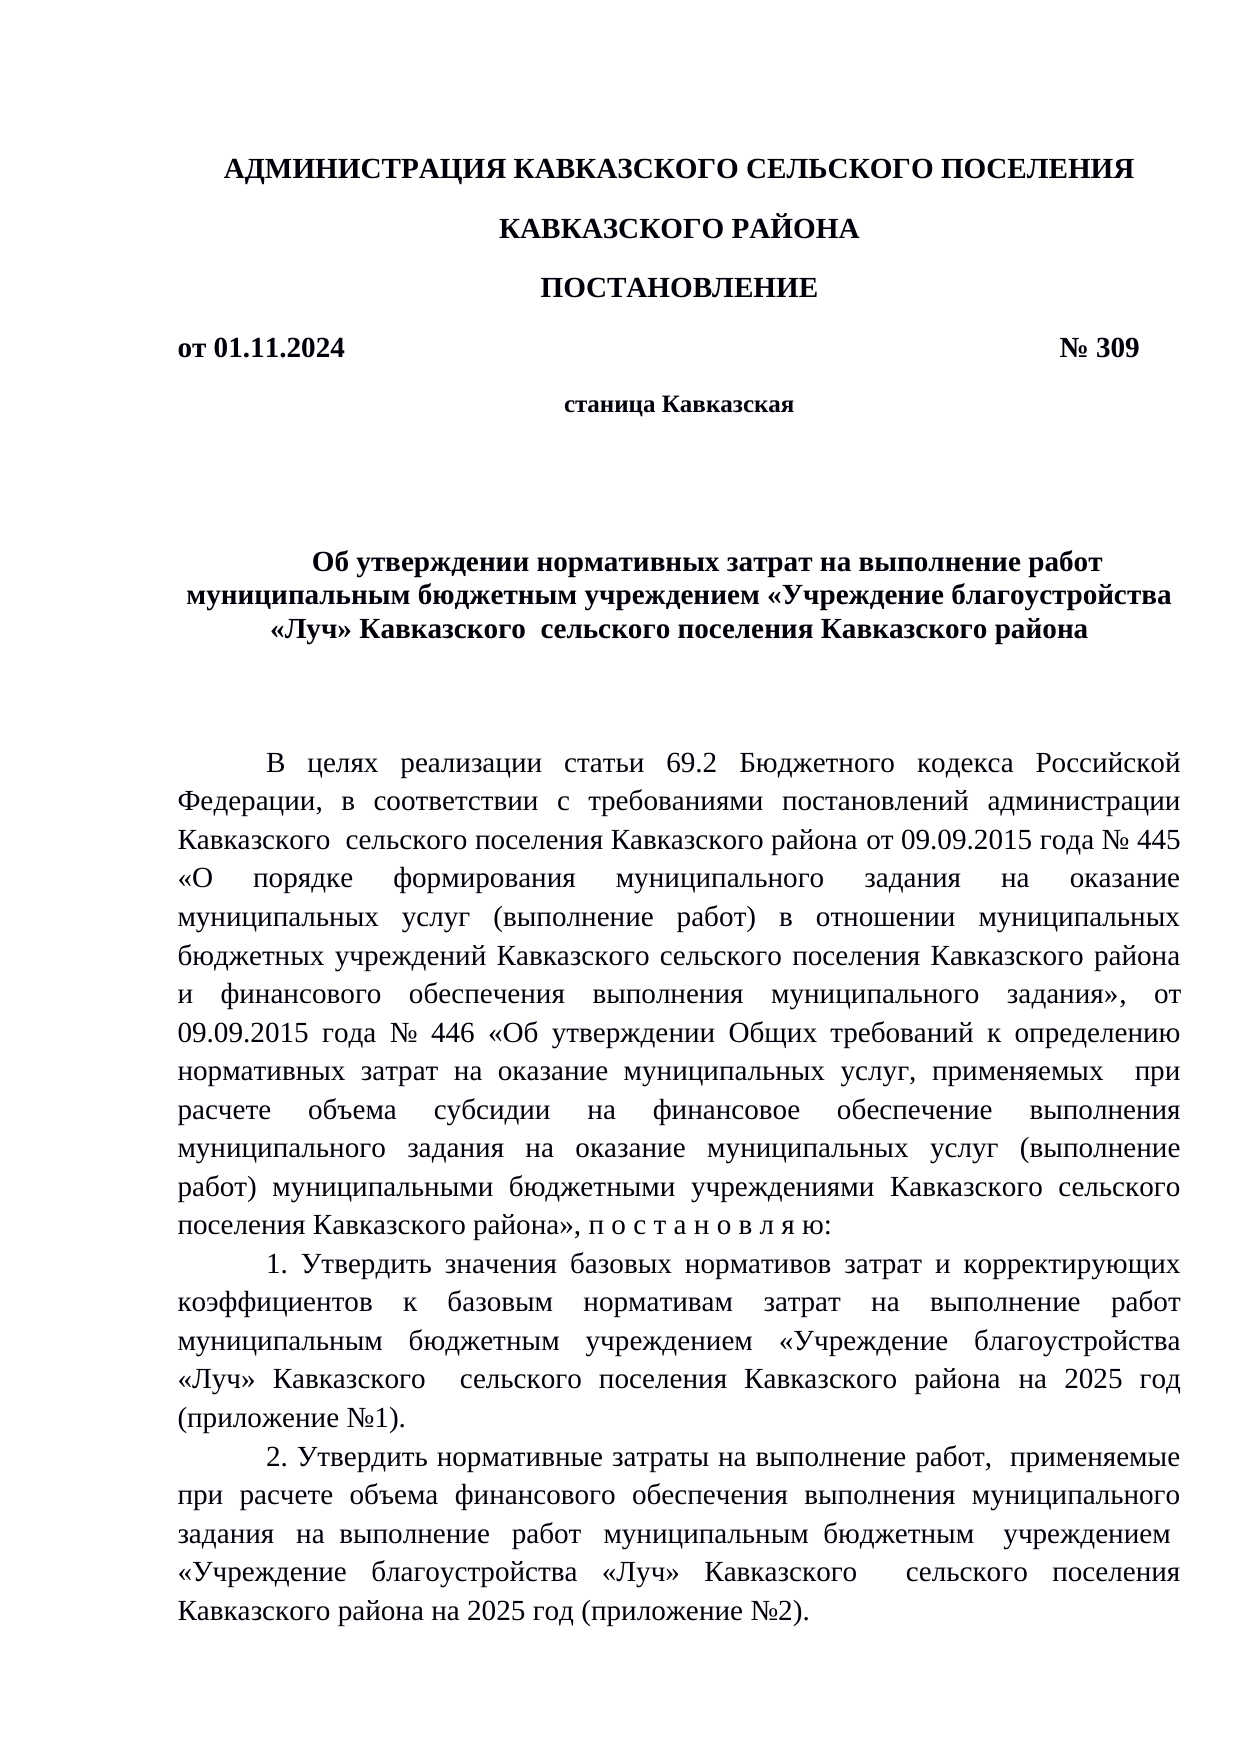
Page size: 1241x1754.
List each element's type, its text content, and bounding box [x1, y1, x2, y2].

text «Учреждение благоустройства «Луч» Кавказского сельского поселения Кавказского района на 2025 год (приложение №2). [177, 1554, 1181, 1626]
text 1. Утвердить значения базовых нормативов затрат и корректирующих коэффициентов к базовым нормативам затрат на выполнение работ муниципальным бюджетным учреждением «Учреждение благоустройства «Луч» Кавказского сельского поселения Кавказского района на 2025 год (приложение №1). [177, 1246, 1181, 1434]
text Об утверждении нормативных затрат на выполнение работ муниципальным бюджетным учреждением «Учреждение благоустройства «Луч» Кавказского сельского поселения Кавказского района [177, 544, 1181, 644]
text ПОСТАНОВЛЕНИЕ [177, 270, 1181, 304]
text от 01.11.2024 № 309 [177, 330, 1181, 363]
text станица Кавказская [177, 389, 1181, 418]
text АДМИНИСТРАЦИЯ КАВКАЗСКОГО СЕЛЬСКОГО ПОСЕЛЕНИЯ [177, 152, 1181, 185]
text 2. Утвердить нормативные затраты на выполнение работ, применяемые при расчете объема финансового обеспечения выполнения муниципального задания на выполнение работ муниципальным бюджетным учреждением [177, 1439, 1181, 1549]
text КАВКАЗСКОГО РАЙОНА [177, 211, 1181, 244]
text В целях реализации статьи 69.2 Бюджетного кодекса Российской Федерации, в соответствии с требованиями постановлений администрации Кавказского сельского поселения Кавказского района от 09.09.2015 года № 445 «О порядке формирования муниципального задания на оказание муниципальных услуг (выполнение работ) в отношении муниципальных бюджетных учреждений Кавказского сельского поселения Кавказского района и финансового обеспечения выполнения муниципального задания», от 09.09.2015 года № 446 «Об утверждении Общих требований к определению нормативных затрат на оказание муниципальных услуг, применяемых при расчете объема субсидии на финансовое обеспечение выполнения муниципального задания на оказание муниципальных услуг (выполнение работ) муниципальными бюджетными учреждениями Кавказского сельского поселения Кавказского района», п о с т а н о в л я ю: [177, 745, 1181, 1241]
